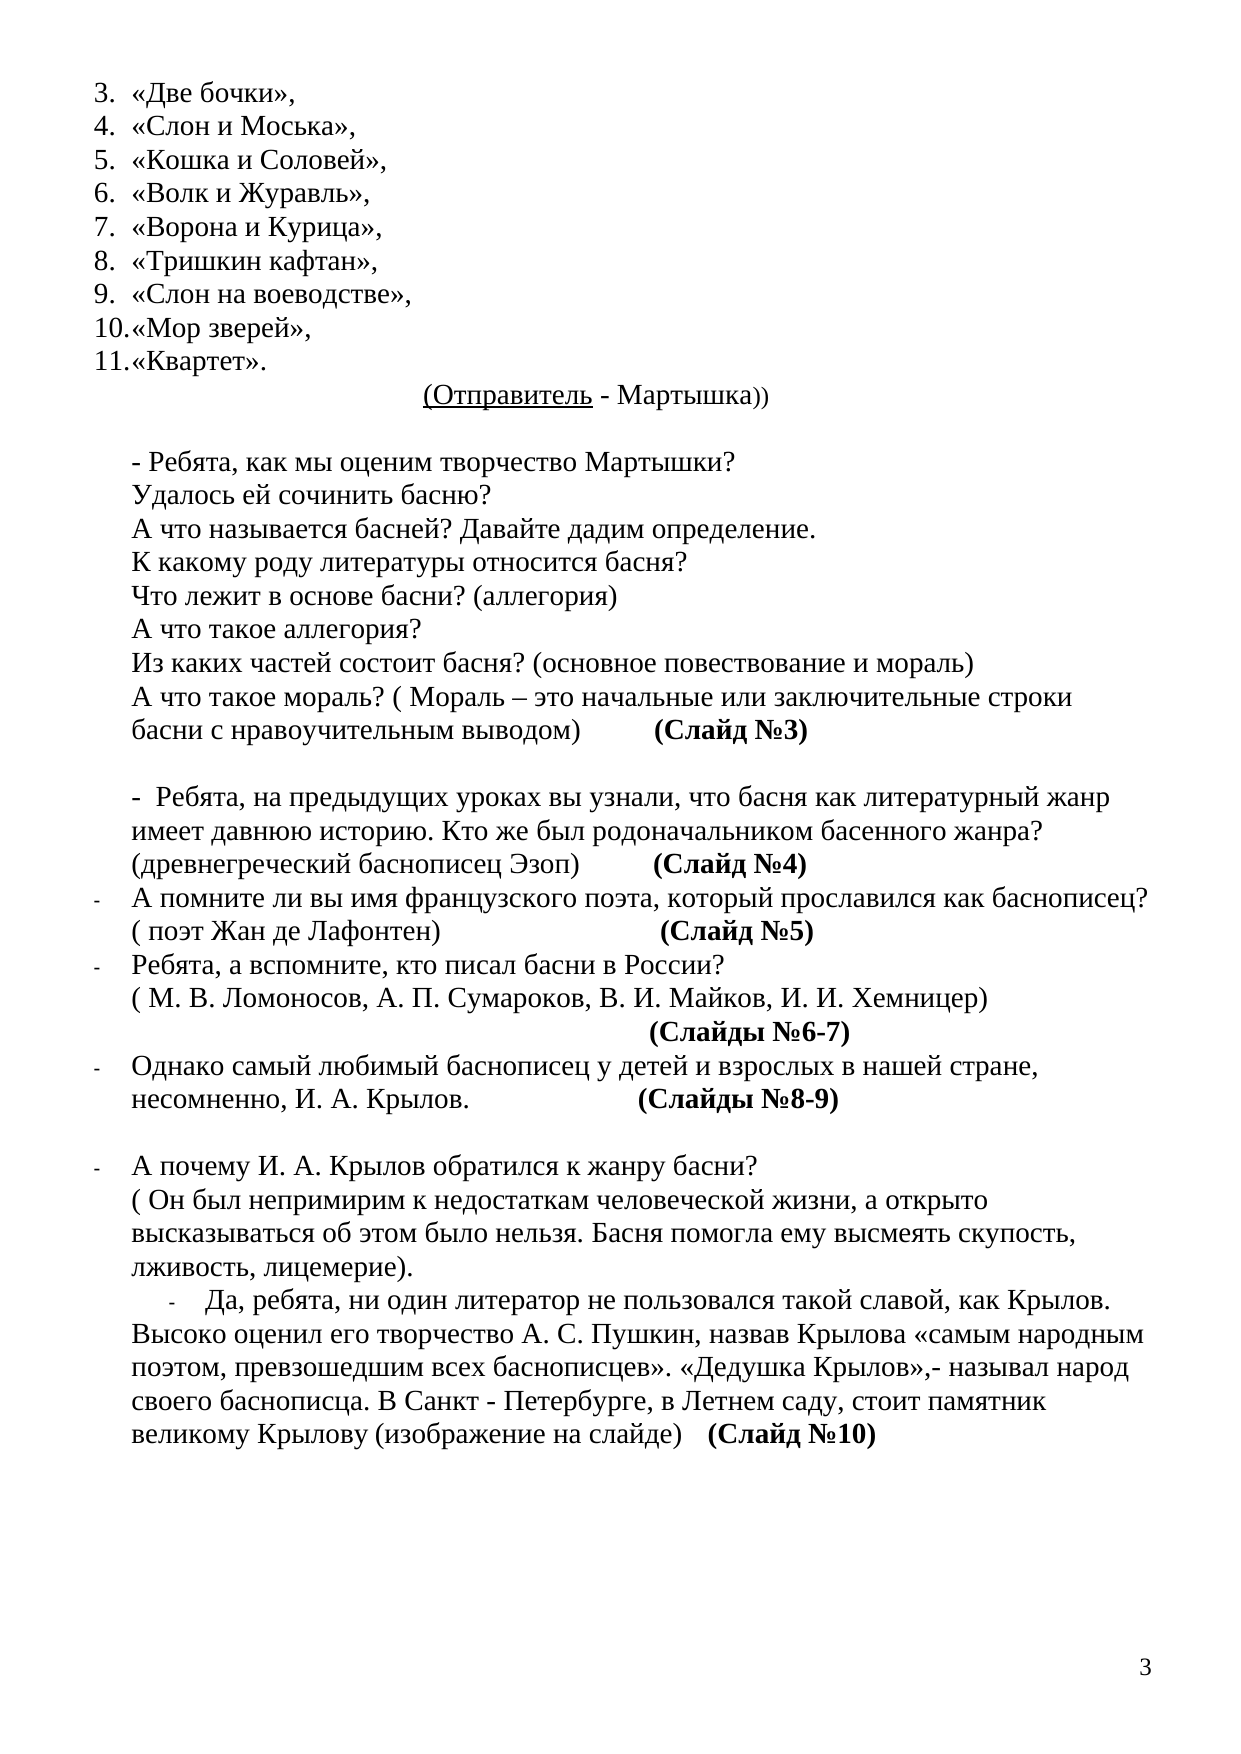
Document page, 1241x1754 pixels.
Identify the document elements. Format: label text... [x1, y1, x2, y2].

text Из каких частей состоит басня? (основное повествование и мораль) [131, 645, 1152, 679]
text ( М. В. Ломоносов, А. П. Сумароков, В. И. Майков, И. И. Хемницер) [131, 981, 1152, 1014]
list «Две бочки», [94, 75, 1152, 108]
text К какому роду литературы относится басня? [131, 544, 1152, 578]
list Да, ребята, ни один литератор не пользовался такой славой, как Крылов. Высоко оценил его творчество А. С. Пушкин, назвав Крылова «самым народным поэтом, превзошедшим всех баснописцев». «Дедушка Крылов»,- называл народ своего баснописца. В Санкт - Петербурге, в Летнем саду, стоит памятник великому Крылову (изображение на слайде) (Слайд №10) [131, 1282, 1152, 1450]
text ( Он был непримирим к недостаткам человеческой жизни, а открыто высказываться об этом было нельзя. Басня помогла ему высмеять скупость, лживость, лицемерие). [131, 1182, 1152, 1282]
text (Отправитель - Мартышка)) [131, 377, 1152, 410]
list «Кошка и Соловей», [94, 142, 1152, 176]
list «Мор зверей», [94, 310, 1152, 343]
text Что лежит в основе басни? (аллегория) [131, 578, 1152, 612]
list Однако самый любимый баснописец у детей и взрослых в нашей стране, несомненно, И. А. Крылов. (Слайды №8-9) [94, 1048, 1152, 1115]
list «Слон и Моська», [94, 108, 1152, 142]
text ( поэт Жан де Лафонтен) (Слайд №5) [131, 913, 1152, 947]
list Ребята, а вспомните, кто писал басни в России? [94, 947, 1152, 981]
text А что такое мораль? ( Мораль – это начальные или заключительные строки басни с нравоучительным выводом) (Слайд №3) [131, 679, 1152, 746]
list «Тришкин кафтан», [94, 243, 1152, 276]
text - Ребята, на предыдущих уроках вы узнали, что басня как литературный жанр имеет давнюю историю. Кто же был родоначальником басенного жанра? (древнегреческий баснописец Эзоп) (Слайд №4) [131, 779, 1152, 880]
list А помните ли вы имя французского поэта, который прославился как баснописец? [94, 880, 1152, 913]
list «Квартет». [94, 343, 1152, 377]
list «Ворона и Курица», [94, 209, 1152, 243]
list А почему И. А. Крылов обратился к жанру басни? [94, 1148, 1152, 1182]
text А что такое аллегория? [131, 612, 1152, 645]
list «Слон на воеводстве», [94, 276, 1152, 310]
text - Ребята, как мы оценим творчество Мартышки? Удалось ей сочинить басню? А что называется басней? Давайте дадим определение. [131, 444, 1152, 544]
text (Слайды №6-7) [131, 1014, 1152, 1048]
list «Волк и Журавль», [94, 176, 1152, 209]
